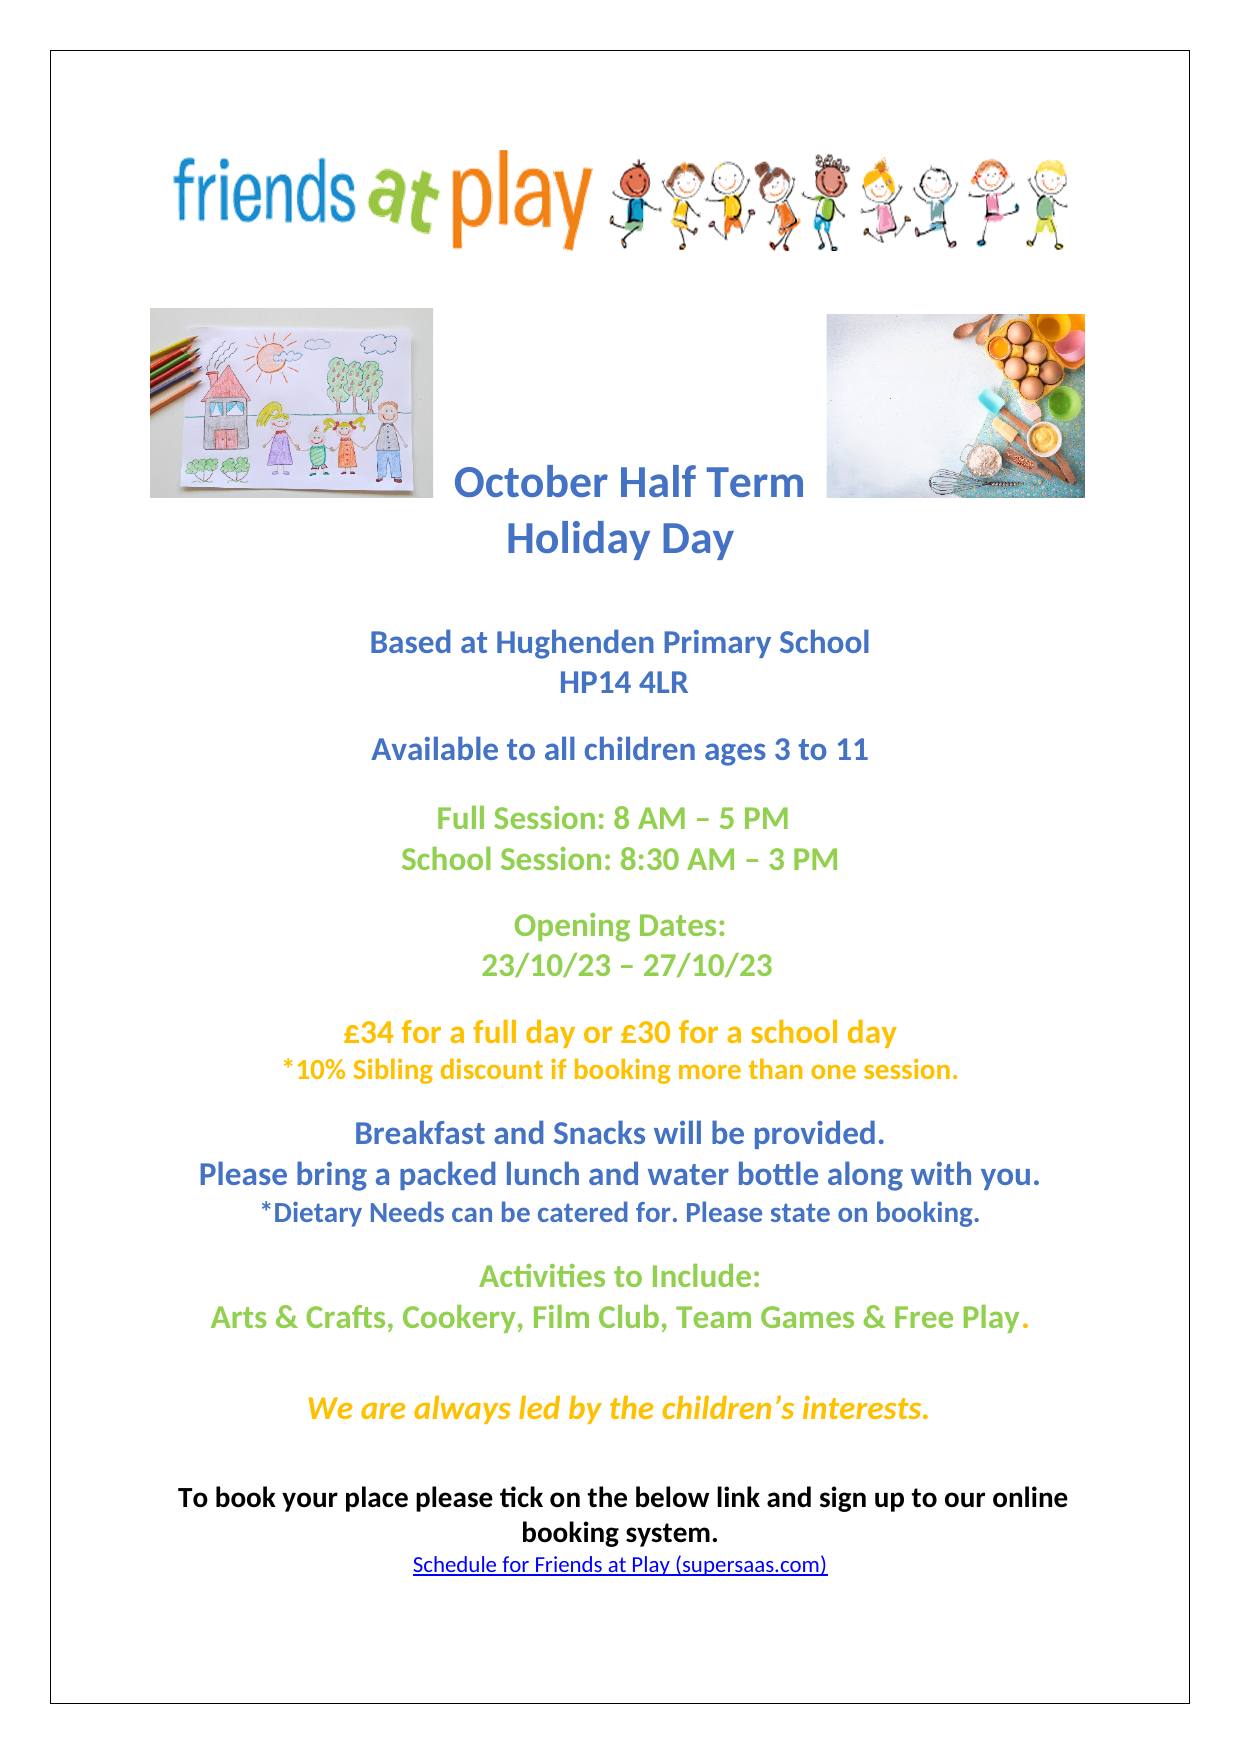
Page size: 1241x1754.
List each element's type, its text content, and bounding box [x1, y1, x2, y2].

text Schedule for Friends at Play (supersaas.com) [150, 1550, 1090, 1578]
text *10% Sibling discount if booking more than one session. [150, 1051, 1090, 1087]
text Arts & Crafts, Cookery, Film Club, Team Games & Free Play. [150, 1296, 1090, 1336]
text We are always led by the children’s interests. [150, 1387, 1090, 1428]
picture [150, 150, 1208, 251]
text Activities to Include: [150, 1255, 1090, 1296]
text Based at Hughenden Primary School [150, 621, 1090, 662]
text Available to all children ages 3 to 11 [150, 728, 1090, 768]
picture [150, 308, 434, 498]
text Full Session: 8 AM – 5 PM [150, 797, 1090, 838]
text Opening Dates: [150, 904, 1090, 944]
text £34 for a full day or £30 for a school day [150, 1011, 1090, 1051]
text *Dietary Needs can be catered for. Please state on booking. [150, 1194, 1090, 1229]
text To book your place please tick on the below link and sign up to our online booking system. [150, 1479, 1090, 1550]
text 23/10/23 – 27/10/23 [150, 944, 1090, 985]
text Please bring a packed lunch and water bottle along with you. [150, 1153, 1090, 1194]
text HP14 4LR [150, 662, 1090, 702]
text Breakfast and Snacks will be provided. [150, 1112, 1090, 1153]
picture [826, 314, 1085, 498]
text Holiday Day [150, 509, 1090, 565]
text School Session: 8:30 AM – 3 PM [150, 838, 1090, 878]
